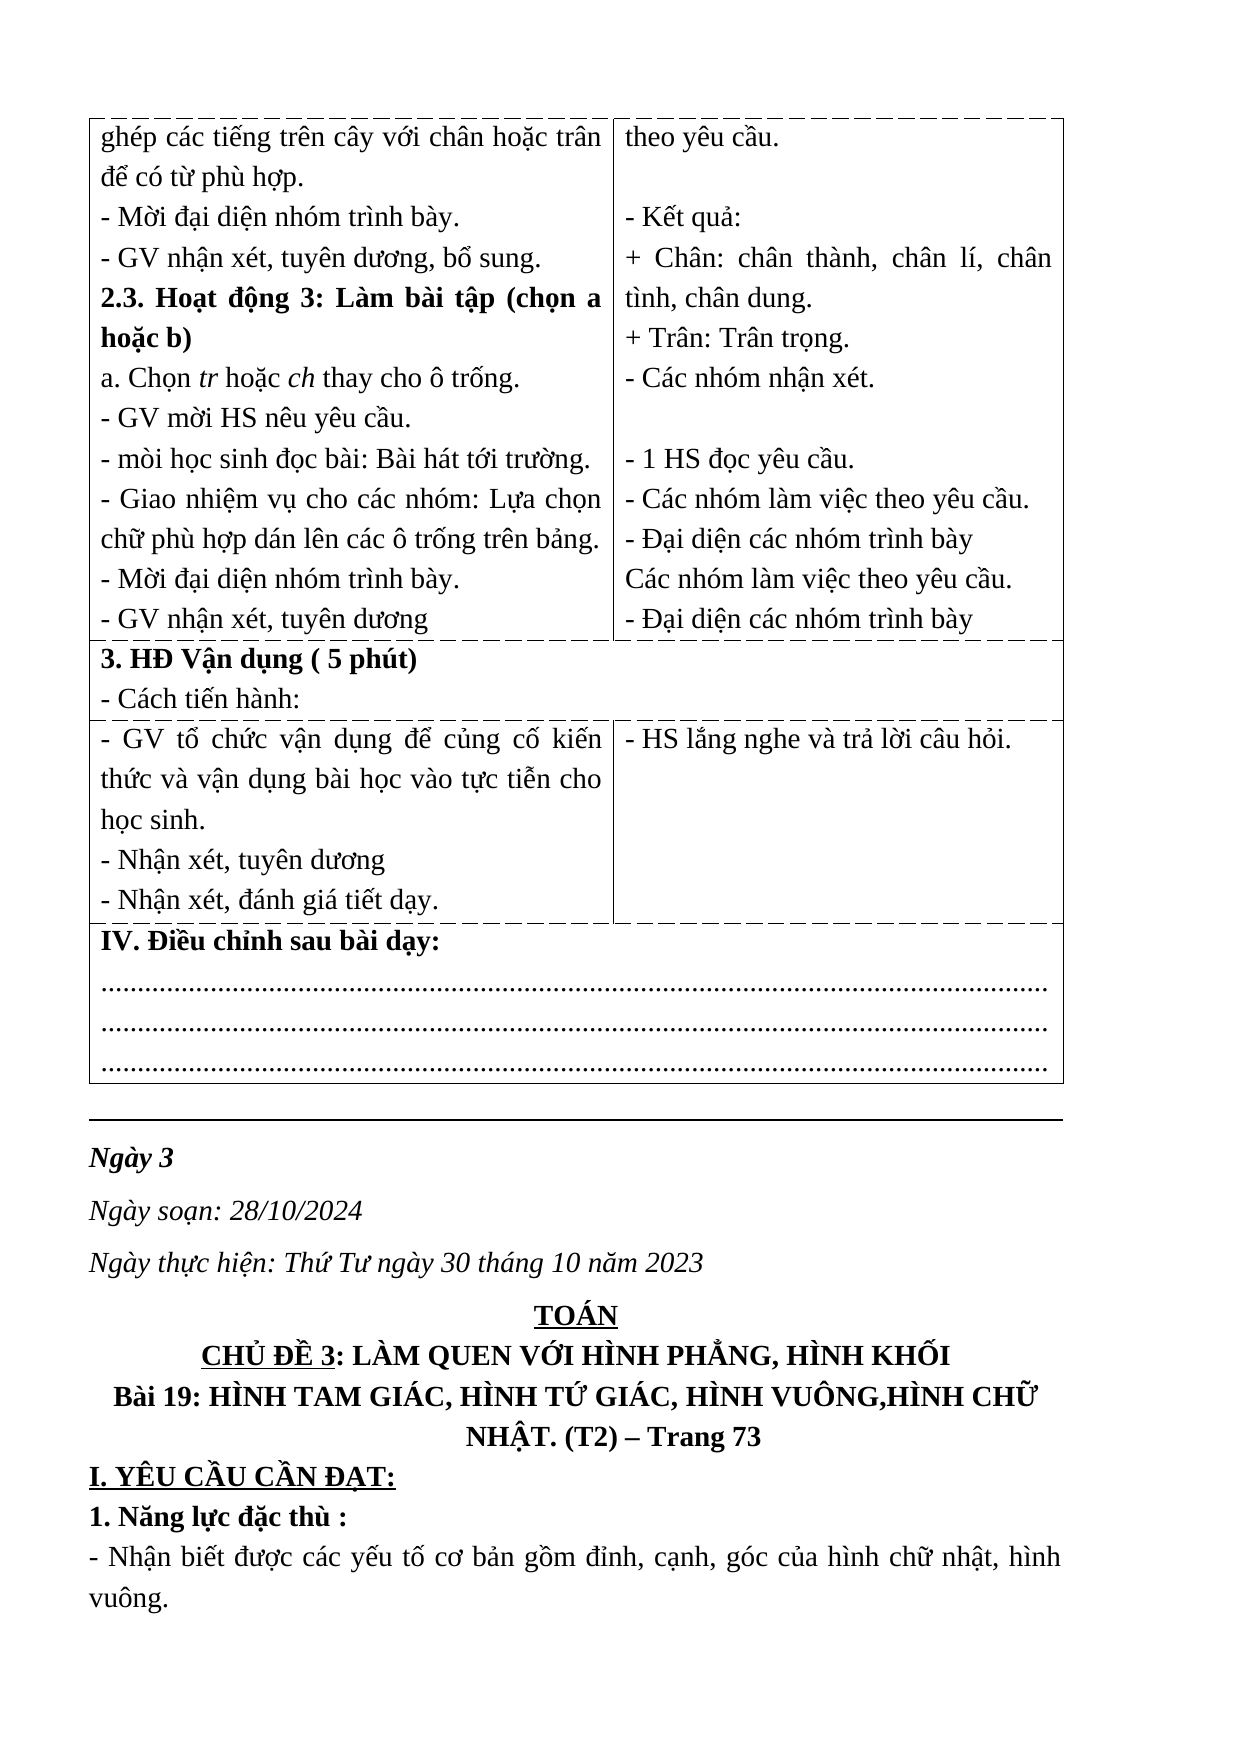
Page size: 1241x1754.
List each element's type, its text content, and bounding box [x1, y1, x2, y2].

text 1. Năng lực đặc thù : [89, 1499, 1063, 1533]
table_cell - HS lắng nghe và trả lời câu hỏi. [614, 720, 1063, 922]
text I. YÊU CẦU CẦN ĐẠT: [89, 1459, 1063, 1493]
text CHỦ ĐỀ 3: LÀM QUEN VỚI HÌNH PHẲNG, HÌNH KHỐI [89, 1338, 1063, 1372]
text Bài 19: HÌNH TAM GIÁC, HÌNH TỨ GIÁC, HÌNH VUÔNG,HÌNH CHỮ NHẬT. (T2) – Trang 73 [89, 1379, 1063, 1452]
text - Nhận biết được các yếu tố cơ bản gồm đỉnh, cạnh, góc của hình chữ nhật, hình vuông. [89, 1539, 1063, 1613]
text Ngày soạn: 28/10/2024 [89, 1193, 1063, 1226]
text Ngày thực hiện: Thứ Tư ngày 30 tháng 10 năm 2023 [89, 1246, 1063, 1279]
table_cell IV. Điều chỉnh sau bài dạy: .................................................................................................................................. .................................................................................................................................. .................................................................................................................................. [90, 923, 1063, 1083]
text Ngày 3 [89, 1140, 1063, 1173]
table_cell 3. HĐ Vận dụng ( 5 phút) - Cách tiến hành: [90, 640, 1063, 720]
text TOÁN [89, 1298, 1063, 1332]
table_cell - GV tổ chức vận dụng để củng cố kiến thức và vận dụng bài học vào tực tiễn cho học sinh. - Nhận xét, tuyên dương - Nhận xét, đánh giá tiết dạy. [90, 720, 613, 922]
